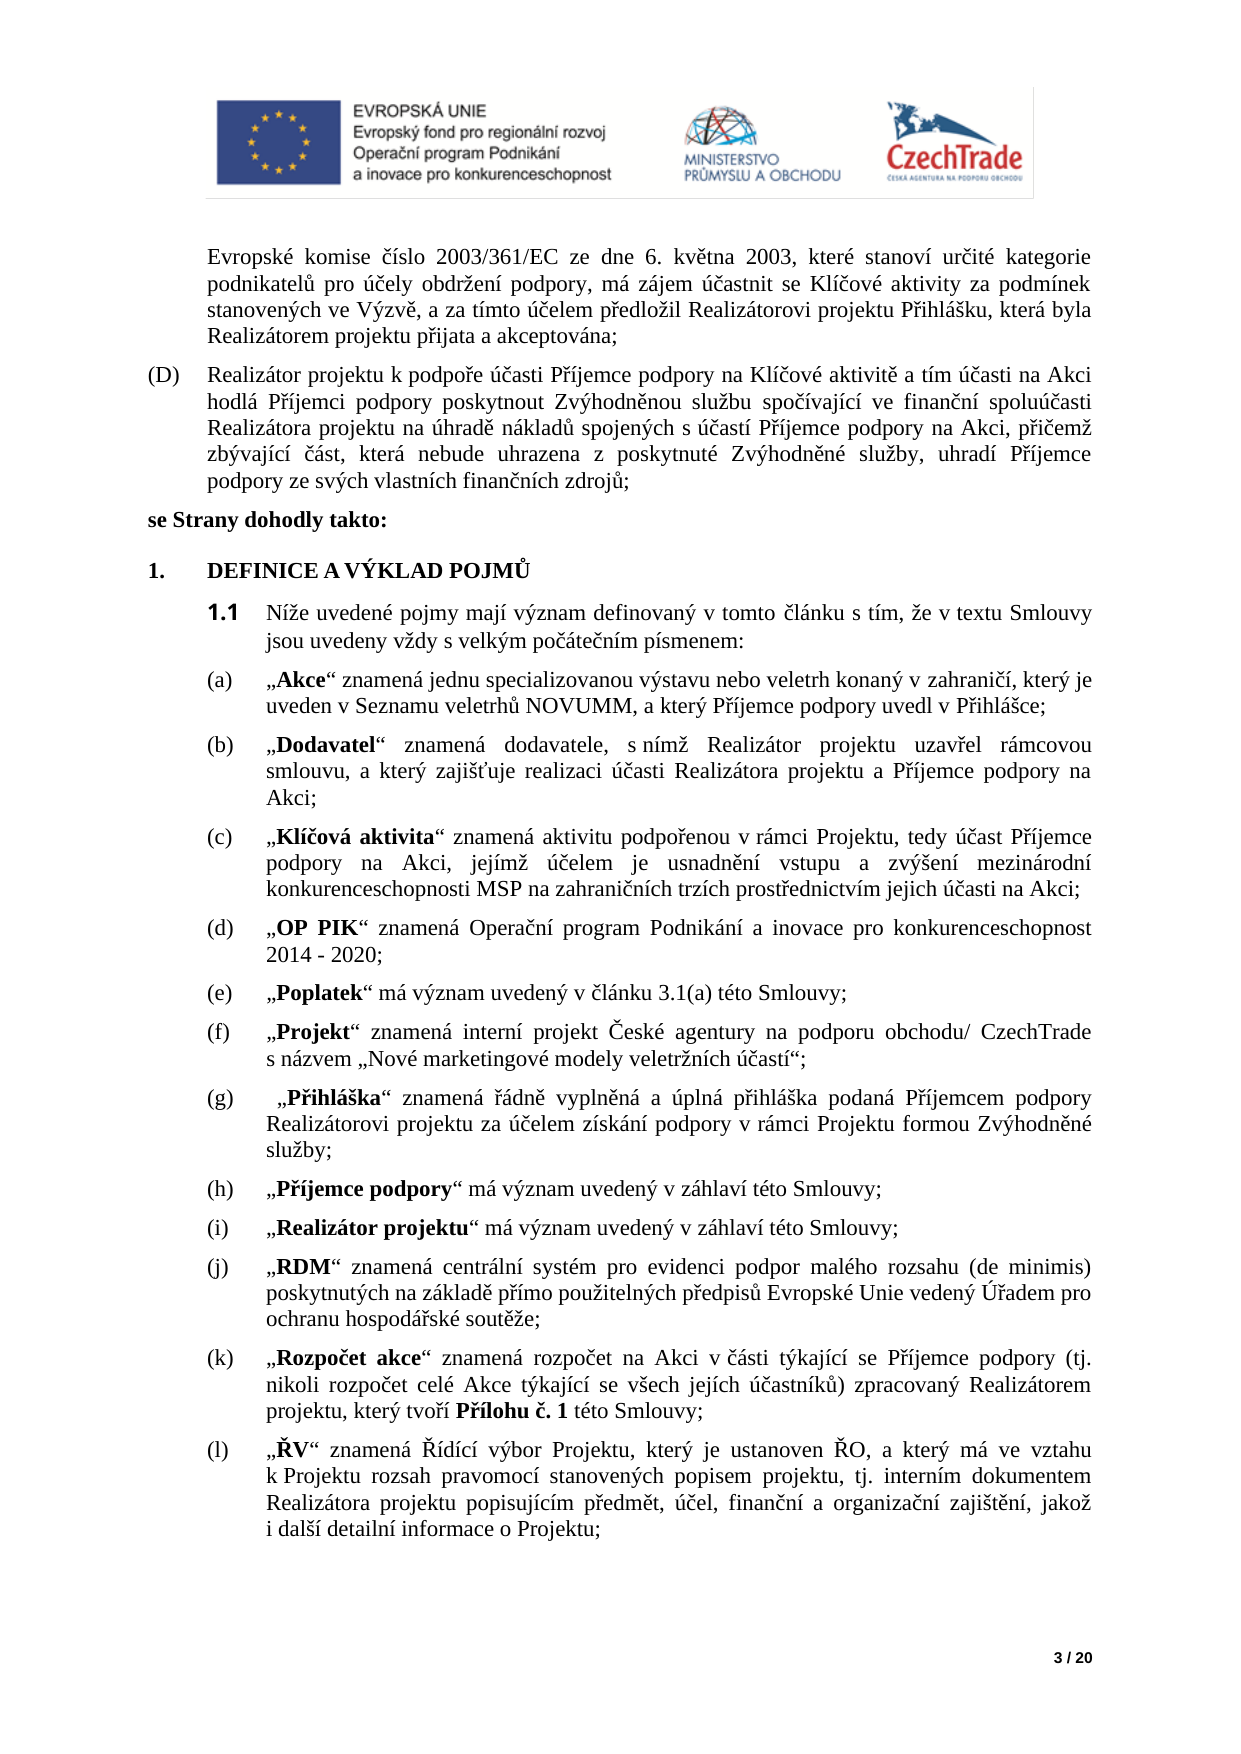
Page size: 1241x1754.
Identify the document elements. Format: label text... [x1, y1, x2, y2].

subtitle Definice A VÝKLAD POJMŮ [148, 557, 1092, 583]
text „ŘV“ znamená Řídící výbor Projektu, který je ustanoven ŘO, a který má ve vztahu k Projektu rozsah pravomocí stanovených popisem projektu, tj. interním dokumentem Realizátora projektu popisujícím předmět, účel, finanční a organizační zajištění, jakož i další detailní informace o Projektu; [207, 1436, 1092, 1541]
text Realizátor projektu k podpoře účasti Příjemce podpory na Klíčové aktivitě a tím účasti na Akci hodlá Příjemci podpory poskytnout Zvýhodněnou službu spočívající ve finanční spoluúčasti Realizátora projektu na úhradě nákladů spojených s účastí Příjemce podpory na Akci, přičemž zbývající část, která nebude uhrazena z poskytnuté Zvýhodněné služby, uhradí Příjemce podpory ze svých vlastních finančních zdrojů; [148, 361, 1092, 493]
text „Poplatek“ má význam uvedený v článku 3.1(a) této Smlouvy; [207, 979, 1092, 1006]
text „Projekt“ znamená interní projekt České agentury na podporu obchodu/ CzechTrade s názvem „Nové marketingové modely veletržních účastí“; [207, 1018, 1092, 1071]
text „Přihláška“ znamená řádně vyplněná a úplná přihláška podaná Příjemcem podpory Realizátorovi projektu za účelem získání podpory v rámci Projektu formou Zvýhodněné služby; [207, 1083, 1092, 1163]
text „Dodavatel“ znamená dodavatele, s nímž Realizátor projektu uzavřel rámcovou smlouvu, a který zajišťuje realizaci účasti Realizátora projektu a Příjemce podpory na Akci; [207, 731, 1092, 810]
text Níže uvedené pojmy mají význam definovaný v tomto článku s tím, že v textu Smlouvy jsou uvedeny vždy s velkým počátečním písmenem: [207, 596, 1092, 653]
text „Rozpočet akce“ znamená rozpočet na Akci v části týkající se Příjemce podpory (tj. nikoli rozpočet celé Akce týkající se všech jejích účastníků) zpracovaný Realizátorem projektu, který tvoří Přílohu č. 1 této Smlouvy; [207, 1344, 1092, 1423]
text „Příjemce podpory“ má význam uvedený v záhlaví této Smlouvy; [207, 1175, 1092, 1201]
text „Klíčová aktivita“ znamená aktivitu podpořenou v rámci Projektu, tedy účast Příjemce podpory na Akci, jejímž účelem je usnadnění vstupu a zvýšení mezinárodní konkurenceschopnosti MSP na zahraničních trzích prostřednictvím jejich účasti na Akci; [207, 823, 1092, 902]
text „Realizátor projektu“ má význam uvedený v záhlaví této Smlouvy; [207, 1214, 1092, 1240]
picture [205, 87, 1035, 200]
list se Strany dohodly takto: [148, 506, 1092, 532]
text „RDM“ znamená centrální systém pro evidenci podpor malého rozsahu (de minimis) poskytnutých na základě přímo použitelných předpisů Evropské Unie vedený Úřadem pro ochranu hospodářské soutěže; [207, 1253, 1092, 1332]
text „Akce“ znamená jednu specializovanou výstavu nebo veletrh konaný v zahraničí, který je uveden v Seznamu veletrhů NOVUMM, a který Příjemce podpory uvedl v Přihlášce; [207, 666, 1092, 719]
text „OP PIK“ znamená Operační program Podnikání a inovace pro konkurenceschopnost 2014 - 2020; [207, 914, 1092, 967]
